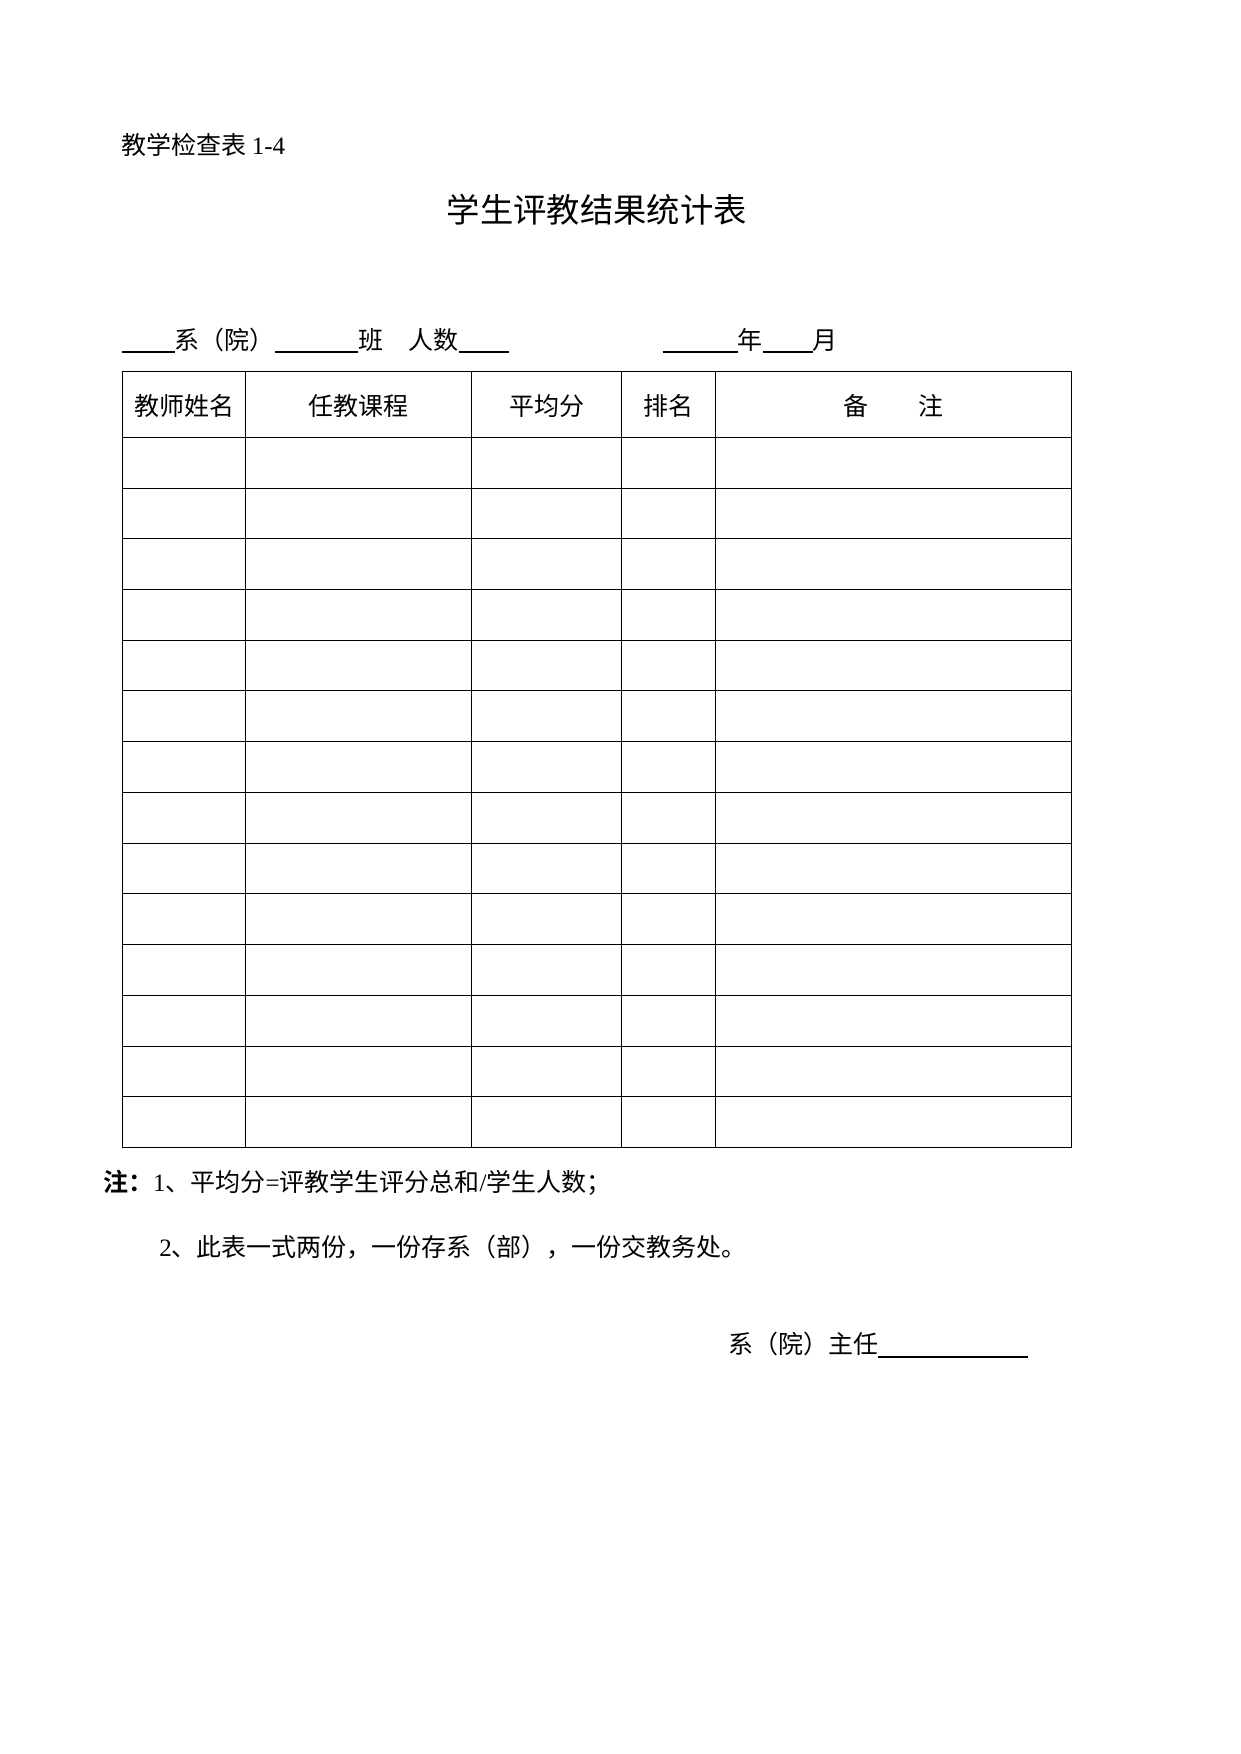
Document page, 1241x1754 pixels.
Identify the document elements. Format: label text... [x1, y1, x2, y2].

table_cell [246, 691, 471, 741]
table_cell [472, 996, 621, 1046]
table_cell [123, 539, 245, 589]
table_cell [472, 641, 621, 690]
table_cell [246, 1047, 471, 1096]
table_cell [246, 894, 471, 944]
table_cell [246, 641, 471, 690]
text 注：1、平均分=评教学生评分总和/学生人数； [103, 1148, 1134, 1213]
table_cell [472, 793, 621, 843]
table_cell [716, 590, 1071, 640]
table_cell [716, 438, 1071, 487]
table_cell [472, 894, 621, 944]
table_cell [622, 1047, 715, 1096]
table_header 平均分 [472, 372, 621, 437]
table_header 任教课程 [246, 372, 471, 437]
table_cell [472, 590, 621, 640]
table_cell [622, 438, 715, 487]
table_cell [123, 641, 245, 690]
table_cell [622, 844, 715, 893]
table_cell [123, 894, 245, 944]
table_cell [622, 489, 715, 538]
table_cell [472, 539, 621, 589]
table_cell [622, 539, 715, 589]
table_cell [716, 641, 1071, 690]
table_cell [472, 489, 621, 538]
text 系（院） 班 人数 年 月 [59, 306, 1134, 371]
table_cell [622, 1097, 715, 1147]
table_cell [716, 489, 1071, 538]
table_cell [472, 438, 621, 487]
table_cell [716, 691, 1071, 741]
table_cell [622, 793, 715, 843]
table_cell [123, 742, 245, 792]
table_cell [123, 1097, 245, 1147]
table_cell [246, 742, 471, 792]
table_cell [123, 793, 245, 843]
table_cell [246, 945, 471, 995]
table_cell [472, 691, 621, 741]
table_cell [622, 590, 715, 640]
table_cell [716, 539, 1071, 589]
table_cell [123, 489, 245, 538]
table_cell [123, 996, 245, 1046]
table_cell [472, 844, 621, 893]
text 学生评教结果统计表 [59, 176, 1134, 241]
table_cell [716, 996, 1071, 1046]
table_cell [246, 996, 471, 1046]
table_cell [123, 1047, 245, 1096]
table_cell [716, 1047, 1071, 1096]
table_cell [622, 894, 715, 944]
table_cell [123, 590, 245, 640]
table_cell [123, 438, 245, 487]
table_cell [123, 691, 245, 741]
table_cell [716, 742, 1071, 792]
table_cell [622, 641, 715, 690]
table_cell [716, 945, 1071, 995]
table_cell [472, 742, 621, 792]
table_cell [246, 539, 471, 589]
table_cell [246, 438, 471, 487]
table_cell [246, 590, 471, 640]
table_header 备 注 [716, 372, 1071, 437]
table_cell [716, 894, 1071, 944]
table_cell [246, 489, 471, 538]
table_cell [716, 844, 1071, 893]
table_cell [246, 793, 471, 843]
table_cell [246, 844, 471, 893]
table_cell [123, 844, 245, 893]
table_cell [123, 945, 245, 995]
table_header 教师姓名 [123, 372, 245, 437]
table_cell [472, 1047, 621, 1096]
table_cell [622, 996, 715, 1046]
table_header 排名 [622, 372, 715, 437]
table_cell [716, 793, 1071, 843]
table_cell [472, 1097, 621, 1147]
table_cell [622, 742, 715, 792]
table_cell [622, 691, 715, 741]
table_cell [716, 1097, 1071, 1147]
table_cell [472, 945, 621, 995]
table_cell [246, 1097, 471, 1147]
text 2、此表一式两份，一份存系（部），一份交教务处。 [147, 1213, 1134, 1278]
table_cell [622, 945, 715, 995]
text 系（院）主任 [103, 1311, 1134, 1376]
text 教学检查表1-4 [59, 111, 1134, 176]
